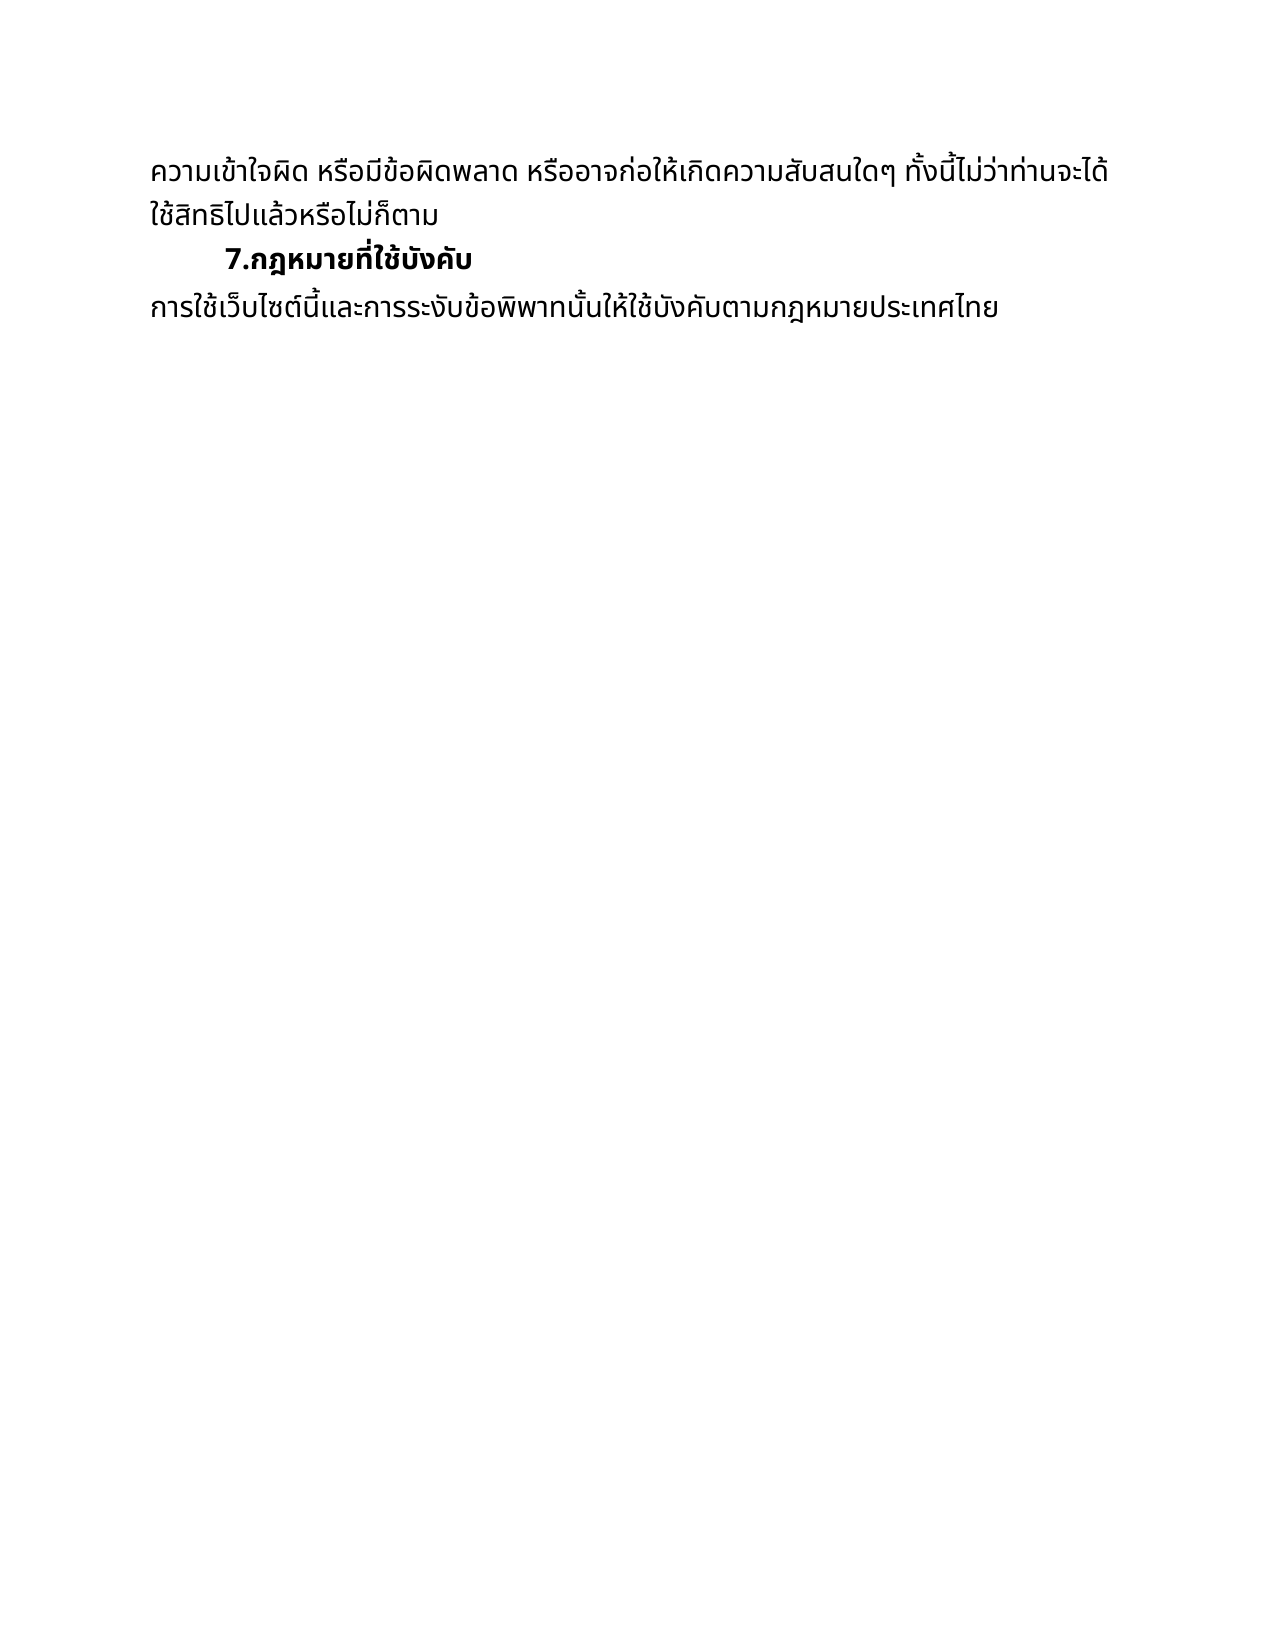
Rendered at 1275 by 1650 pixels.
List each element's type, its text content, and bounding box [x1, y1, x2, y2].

text 7.กฎหมายที่ใช้บังคับ [150, 238, 1125, 282]
text การใช้เว็บไซต์นี้และการระงับข้อพิพาทนั้นให้ใช้บังคับตามกฎหมายประเทศไทย [150, 287, 1125, 331]
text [150, 150, 1125, 238]
